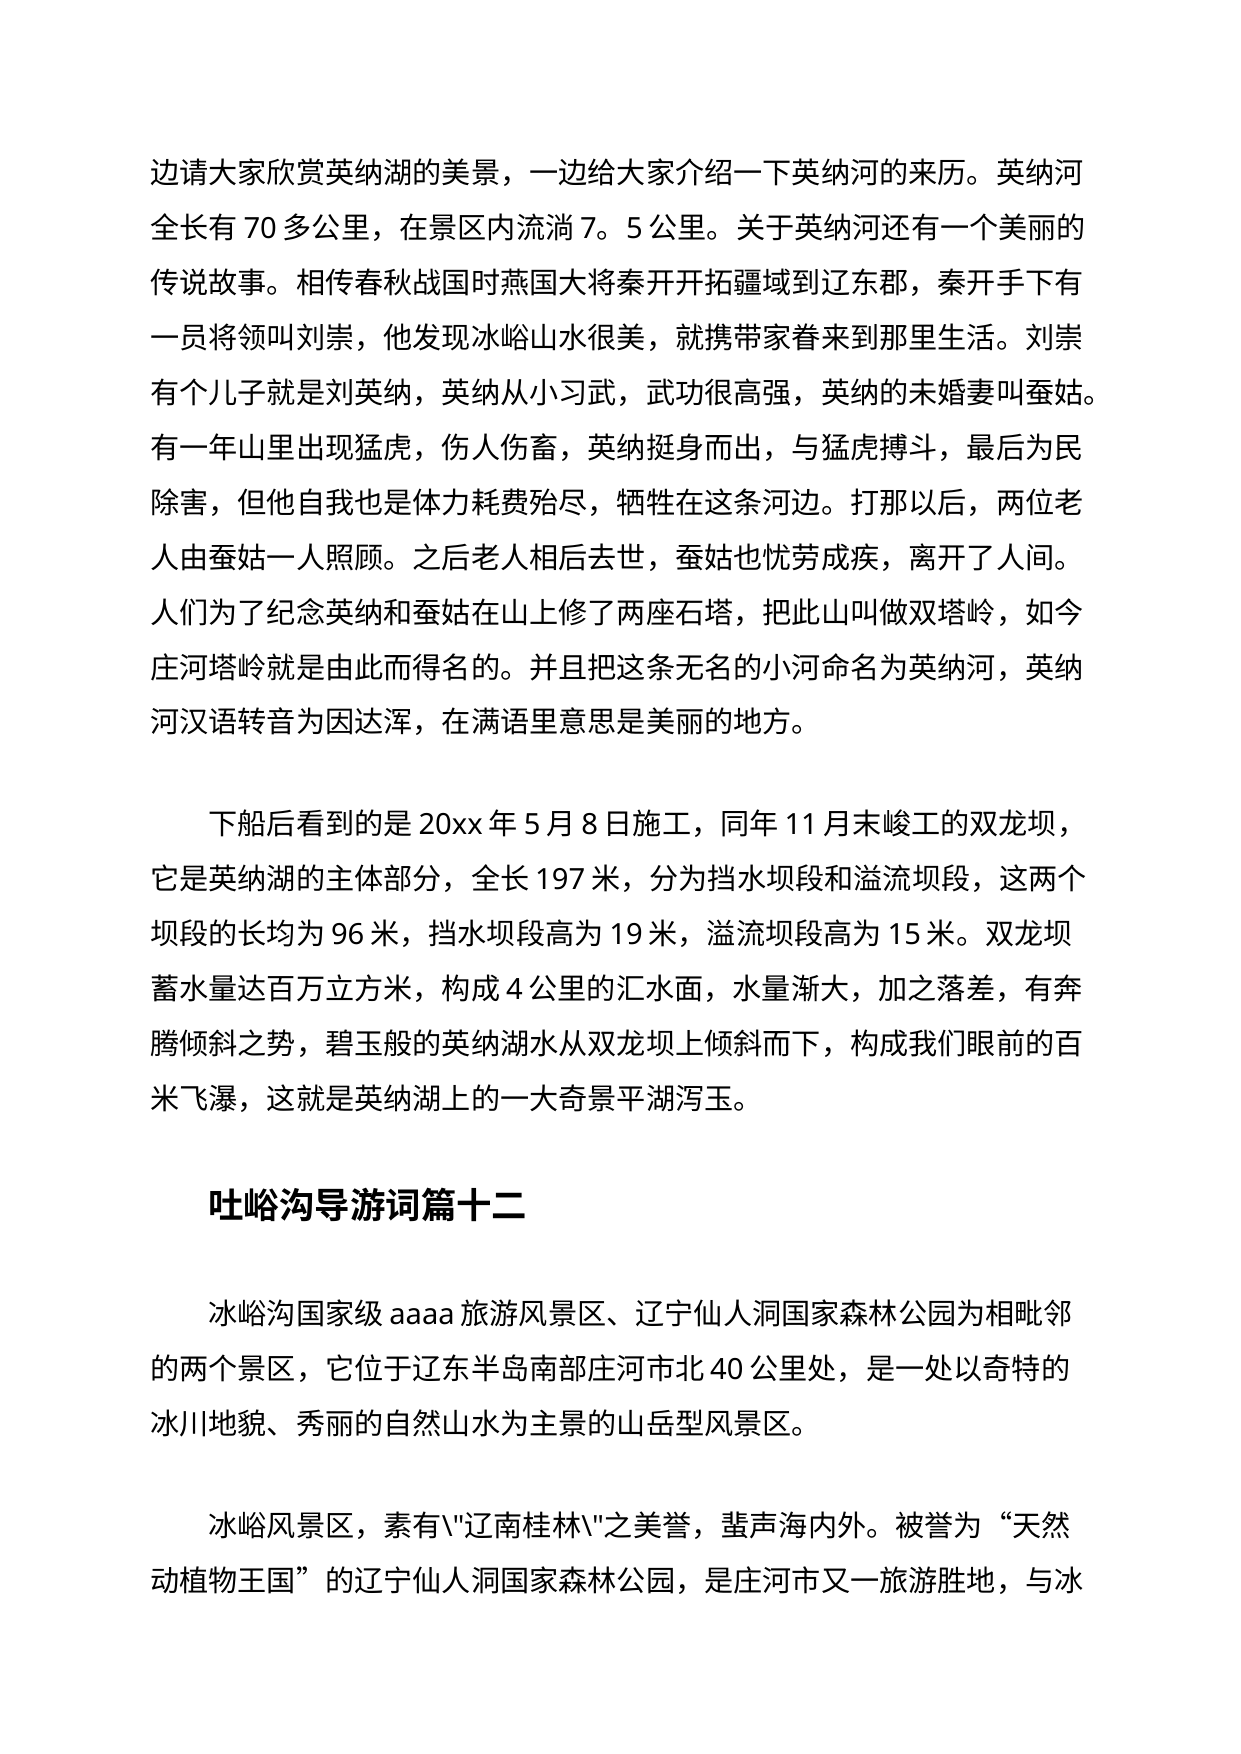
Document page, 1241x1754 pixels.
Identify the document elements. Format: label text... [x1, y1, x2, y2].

text 冰峪沟国家级aaaa旅游风景区、辽宁仙人洞国家森林公园为相毗邻的两个景区，它位于辽东半岛南部庄河市北40公里处，是一处以奇特的冰川地貌、秀丽的自然山水为主景的山岳型风景区。 [150, 1291, 1090, 1443]
text 下船后看到的是20xx年5月8日施工，同年11月末峻工的双龙坝，它是英纳湖的主体部分，全长197米，分为挡水坝段和溢流坝段，这两个坝段的长均为96米，挡水坝段高为19米，溢流坝段高为15米。双龙坝蓄水量达百万立方米，构成4公里的汇水面，水量渐大，加之落差，有奔腾倾斜之势，碧玉般的英纳湖水从双龙坝上倾斜而下，构成我们眼前的百米飞瀑，这就是英纳湖上的一大奇景平湖泻玉。 [150, 801, 1090, 1118]
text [150, 150, 1090, 741]
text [150, 1503, 1090, 1600]
text 吐峪沟导游词篇十二 [150, 1177, 1090, 1229]
